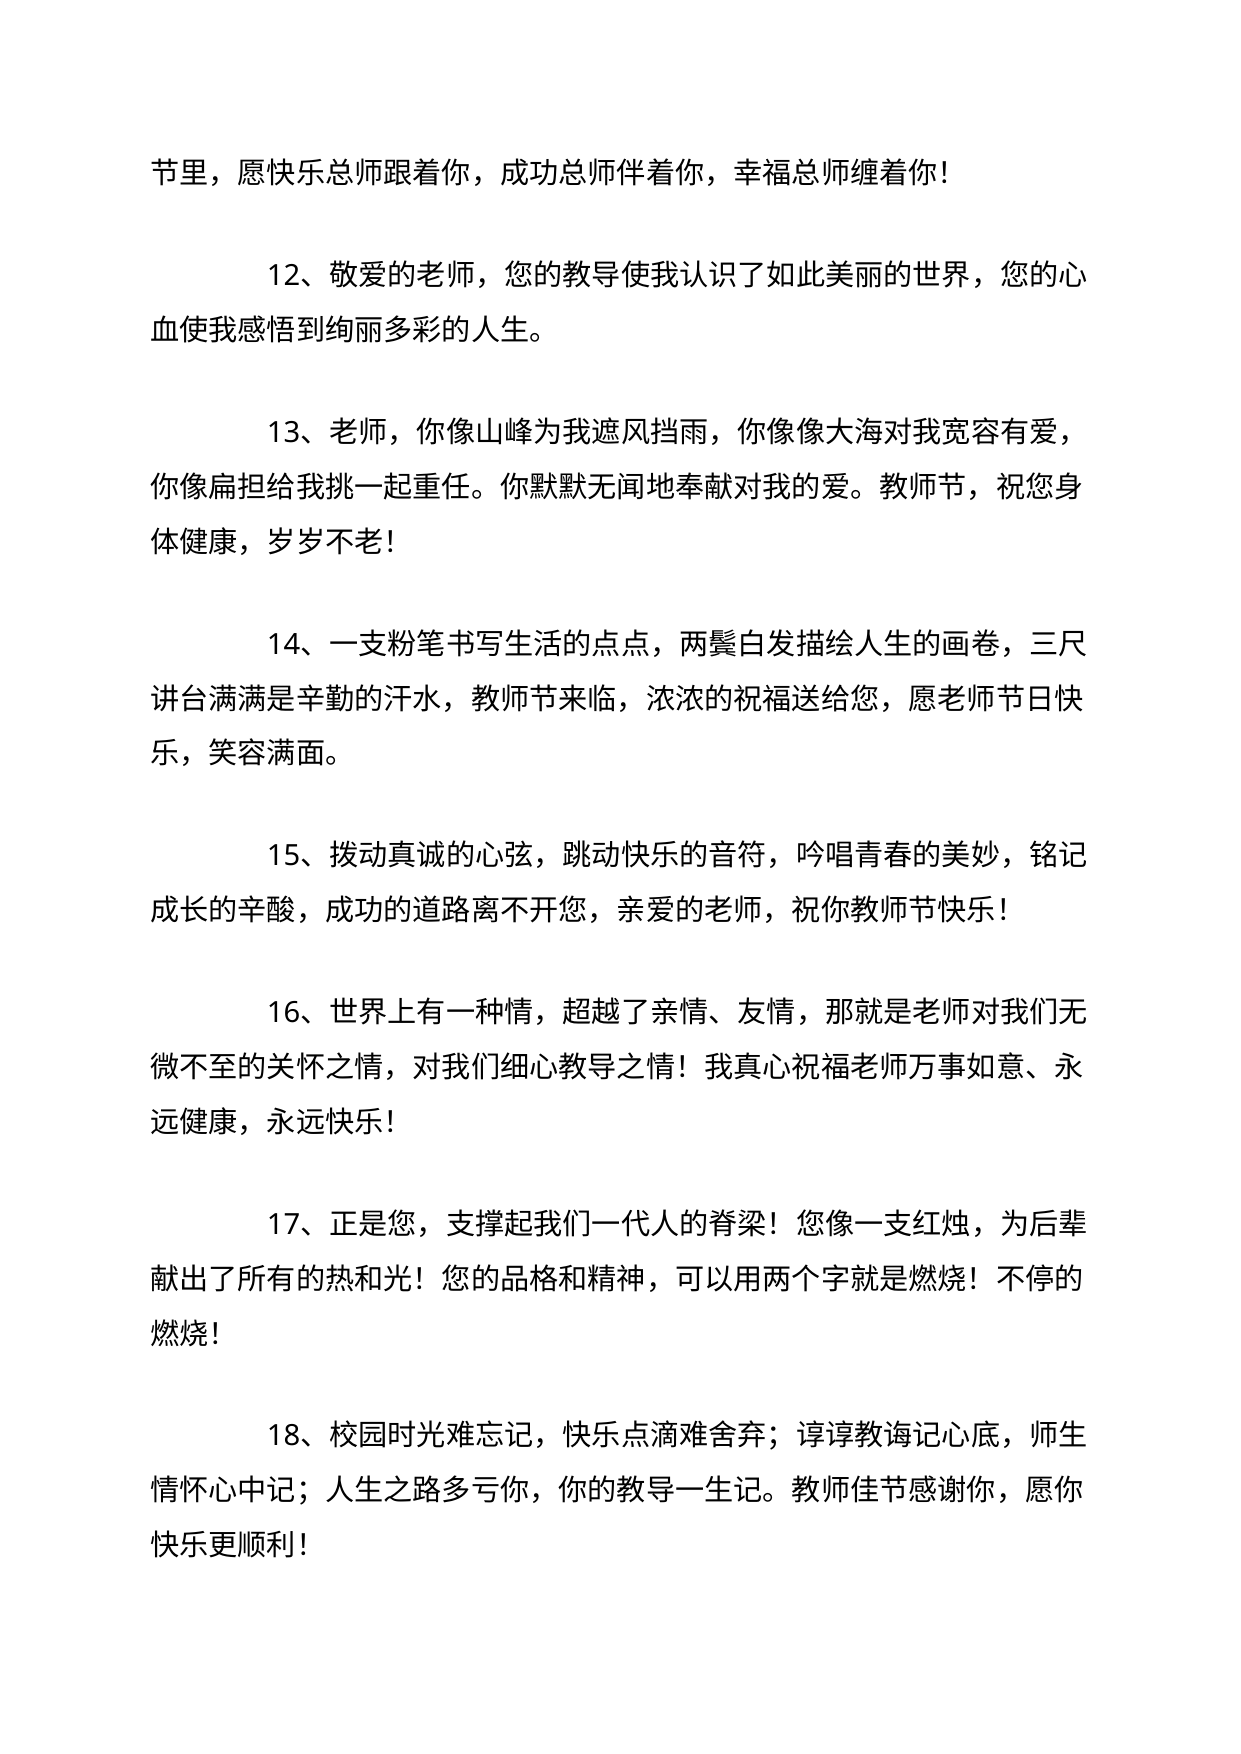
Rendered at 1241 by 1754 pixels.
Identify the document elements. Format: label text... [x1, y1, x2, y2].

text 16、世界上有一种情，超越了亲情、友情，那就是老师对我们无微不至的关怀之情，对我们细心教导之情！我真心祝福老师万事如意、永远健康，永远快乐！ [150, 989, 1090, 1141]
text 15、拨动真诚的心弦，跳动快乐的音符，吟唱青春的美妙，铭记成长的辛酸，成功的道路离不开您，亲爱的老师，祝你教师节快乐！ [150, 832, 1090, 929]
text 18、校园时光难忘记，快乐点滴难舍弃；谆谆教诲记心底，师生情怀心中记；人生之路多亏你，你的教导一生记。教师佳节感谢你，愿你快乐更顺利！ [150, 1412, 1090, 1564]
text 17、正是您，支撑起我们一代人的脊梁！您像一支红烛，为后辈献出了所有的热和光！您的品格和精神，可以用两个字就是燃烧！不停的燃烧！ [150, 1200, 1090, 1352]
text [150, 150, 1090, 192]
text 14、一支粉笔书写生活的点点，两鬓白发描绘人生的画卷，三尺讲台满满是辛勤的汗水，教师节来临，浓浓的祝福送给您，愿老师节日快乐，笑容满面。 [150, 620, 1090, 772]
text 13、老师，你像山峰为我遮风挡雨，你像像大海对我宽容有爱，你像扁担给我挑一起重任。你默默无闻地奉献对我的爱。教师节，祝您身体健康，岁岁不老！ [150, 408, 1090, 561]
text 12、敬爱的老师，您的教导使我认识了如此美丽的世界，您的心血使我感悟到绚丽多彩的人生。 [150, 252, 1090, 349]
